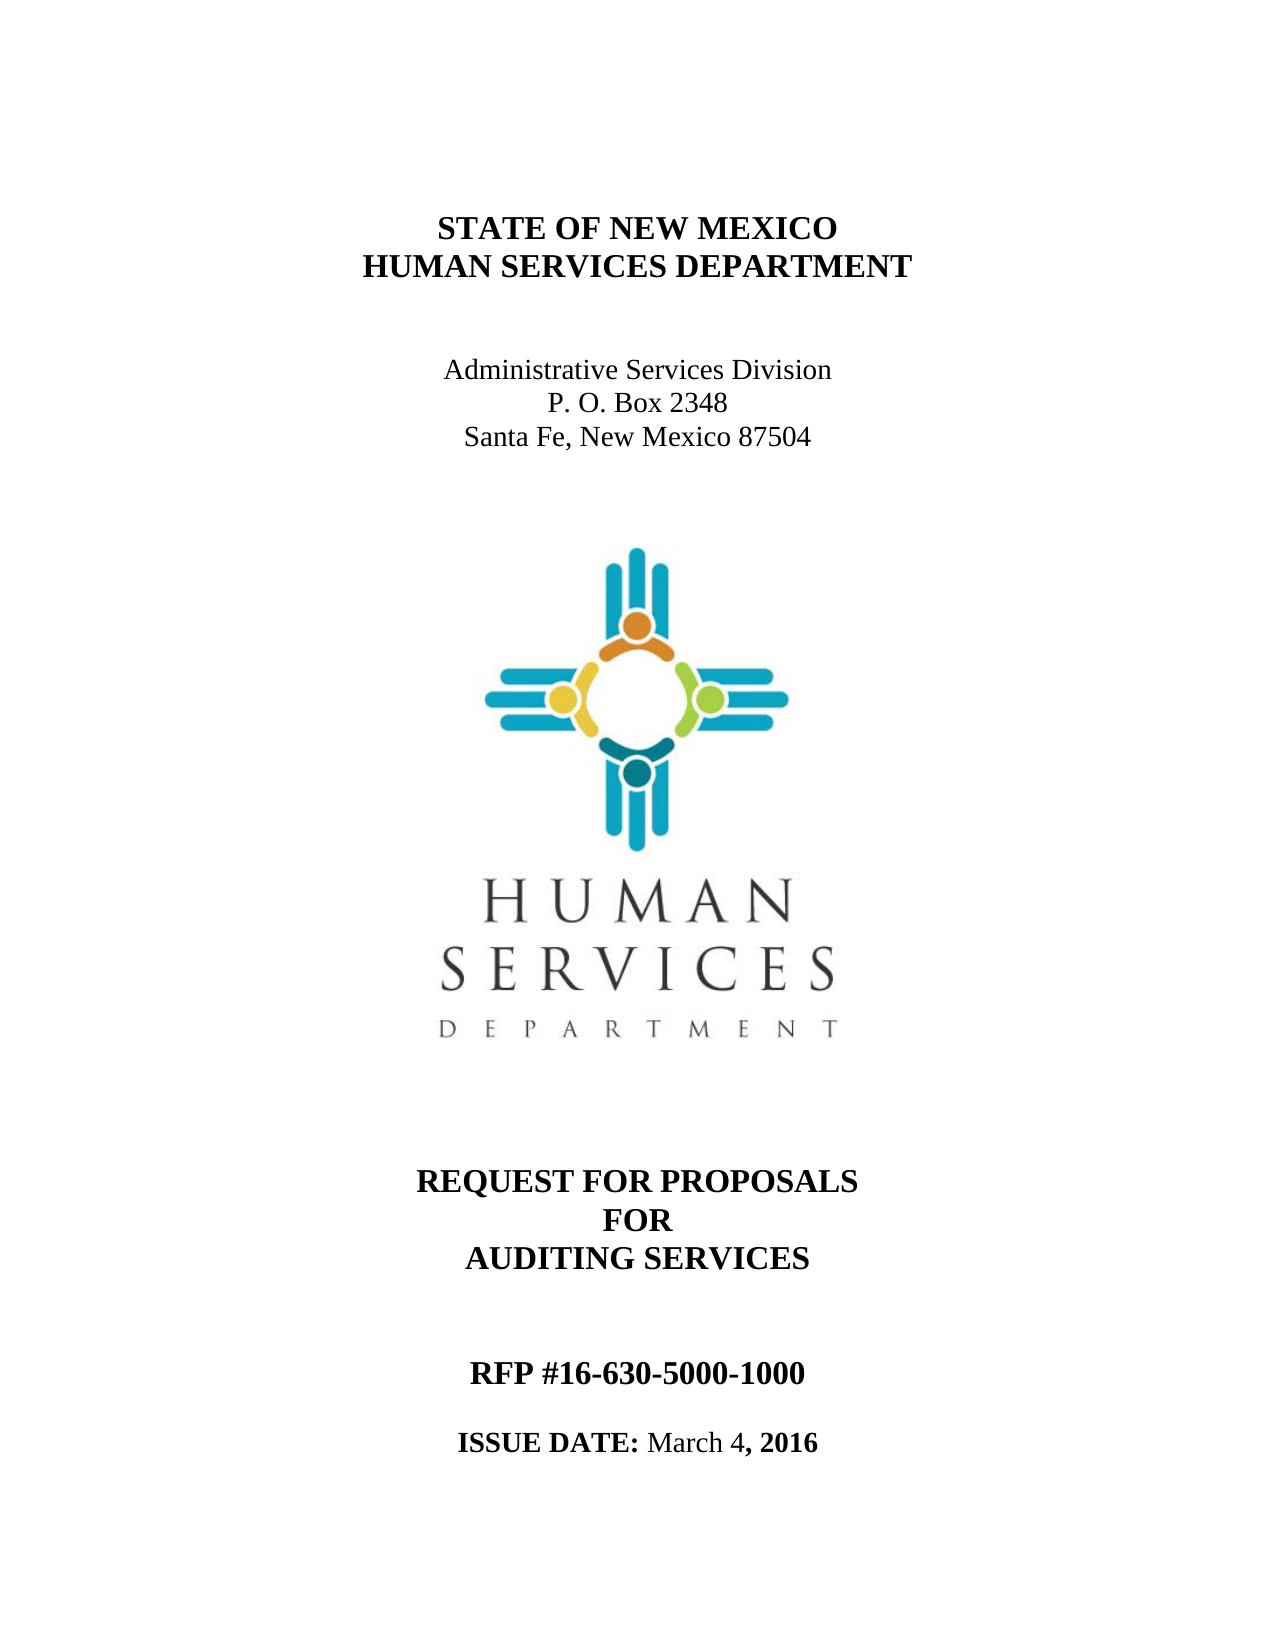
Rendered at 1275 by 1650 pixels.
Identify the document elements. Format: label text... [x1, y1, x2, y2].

text AUDITING SERVICES [150, 1238, 1125, 1277]
text ISSUE DATE: March 4, 2016 [150, 1425, 1125, 1459]
text FOR [150, 1200, 1125, 1238]
text HUMAN SERVICES DEPARTMENT [150, 247, 1125, 285]
text REQUEST FOR PROPOSALS [150, 1162, 1125, 1200]
text STATE OF NEW MEXICO [150, 208, 1125, 247]
text Administrative Services Division [150, 352, 1125, 386]
text RFP #16-630-5000-1000 [150, 1353, 1125, 1392]
